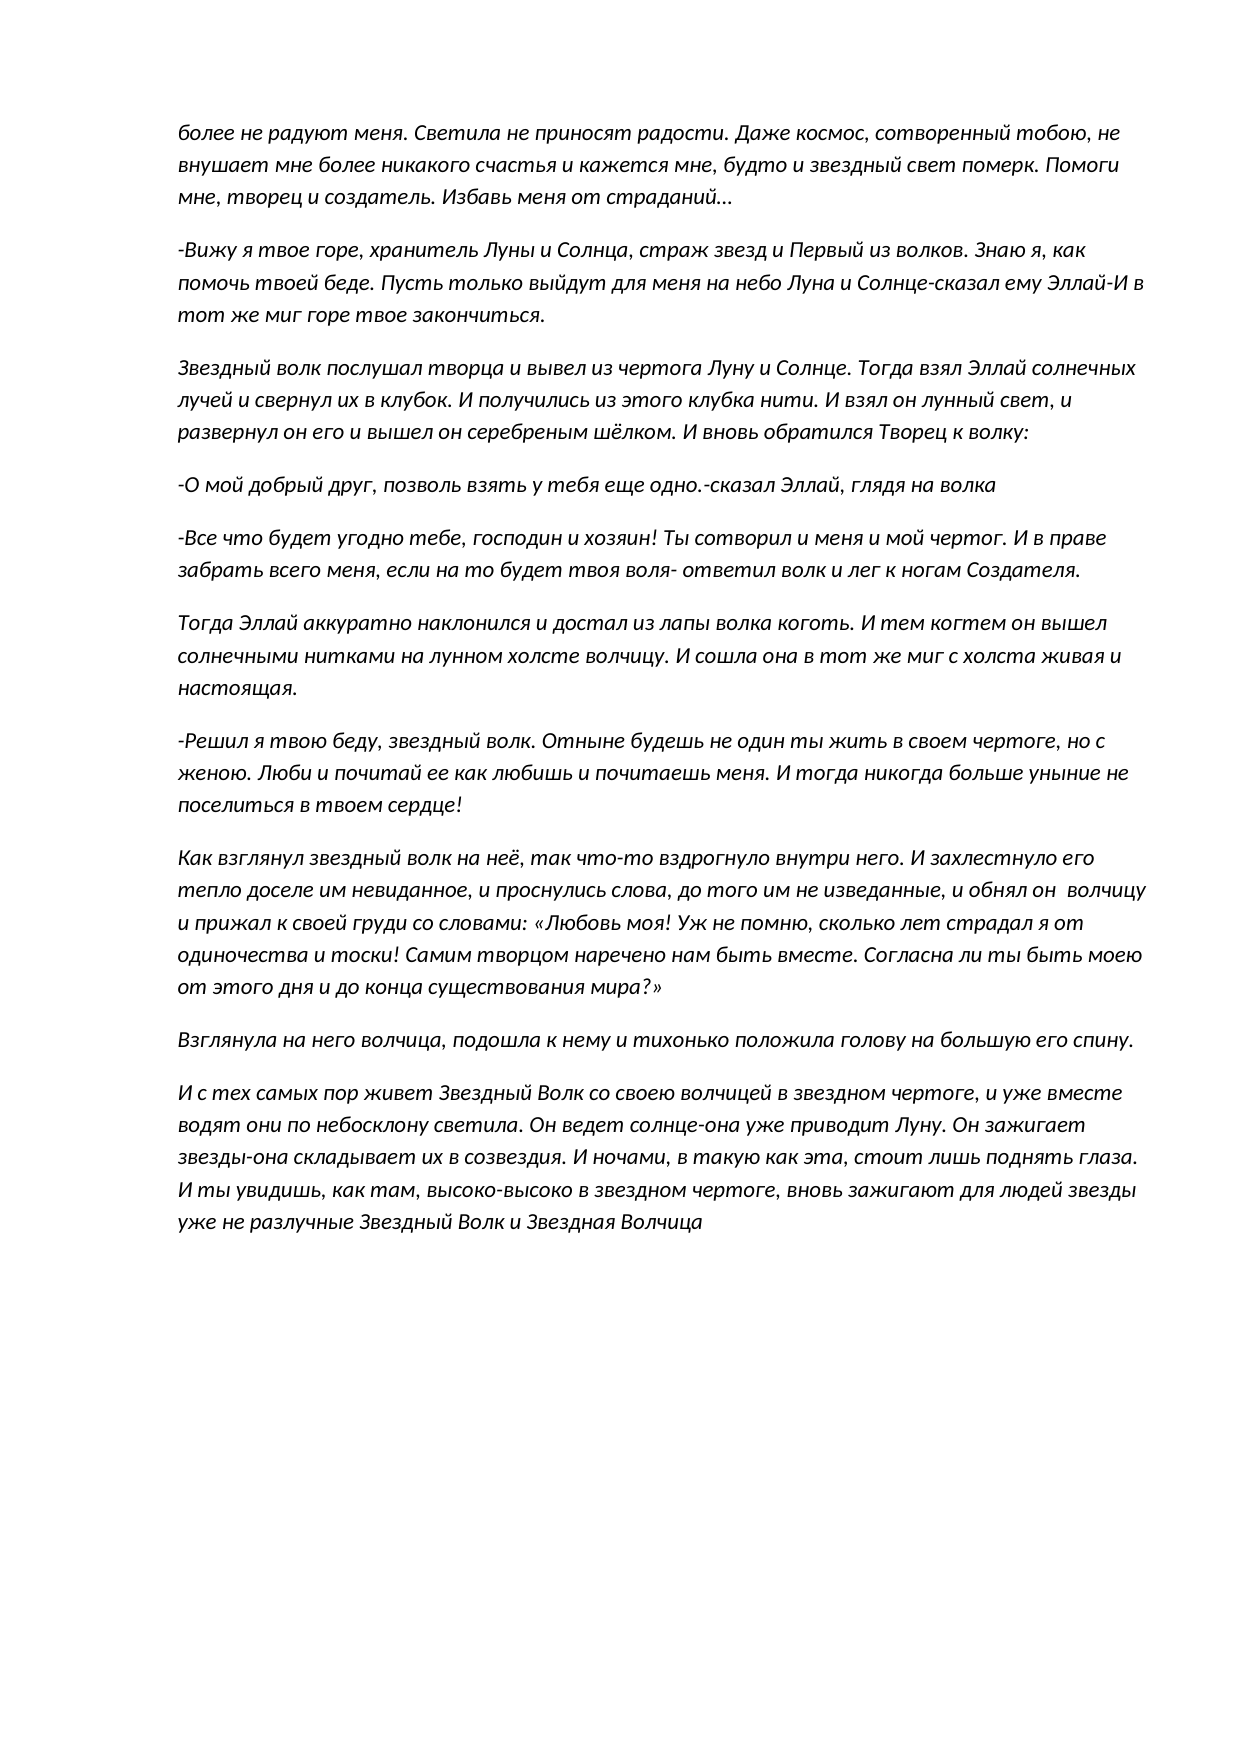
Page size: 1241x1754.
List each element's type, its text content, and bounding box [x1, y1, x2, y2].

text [177, 118, 1152, 211]
text Тогда Эллай аккуратно наклонился и достал из лапы волка коготь. И тем когтем он вышел солнечными нитками на лунном холсте волчицу. И сошла она в тот же миг с холста живая и настоящая. [177, 608, 1152, 701]
text -Вижу я твое горе, хранитель Луны и Солнца, страж звезд и Первый из волков. Знаю я, как помочь твоей беде. Пусть только выйдут для меня на небо Луна и Солнце-сказал ему Эллай-И в тот же миг горе твое закончиться. [177, 236, 1152, 328]
text И с тех самых пор живет Звездный Волк со своею волчицей в звездном чертоге, и уже вместе водят они по небосклону светила. Он ведет солнце-она уже приводит Луну. Он зажигает звезды-она складывает их в созвездия. И ночами, в такую как эта, стоит лишь поднять глаза. И ты увидишь, как там, высоко-высоко в звездном чертоге, вновь зажигают для людей звезды уже не разлучные Звездный Волк и Звездная Волчица [177, 1078, 1152, 1235]
text -Все что будет угодно тебе, господин и хозяин! Ты сотворил и меня и мой чертог. И в праве забрать всего меня, если на то будет твоя воля- ответил волк и лег к ногам Создателя. [177, 523, 1152, 583]
text Как взглянул звездный волк на неё, так что-то вздрогнуло внутри него. И захлестнуло его тепло доселе им невиданное, и проснулись слова, до того им не изведанные, и обнял он волчицу и прижал к своей груди со словами: «Любовь моя! Уж не помню, сколько лет страдал я от одиночества и тоски! Самим творцом наречено нам быть вместе. Согласна ли ты быть моею от этого дня и до конца существования мира?» [177, 843, 1152, 1000]
text -О мой добрый друг, позволь взять у тебя еще одно.-сказал Эллай, глядя на волка [177, 470, 1152, 498]
text Звездный волк послушал творца и вывел из чертога Луну и Солнце. Тогда взял Эллай солнечных лучей и свернул их в клубок. И получились из этого клубка нити. И взял он лунный свет, и развернул он его и вышел он серебреным шёлком. И вновь обратился Творец к волку: [177, 353, 1152, 445]
text -Решил я твою беду, звездный волк. Отныне будешь не один ты жить в своем чертоге, но с женою. Люби и почитай ее как любишь и почитаешь меня. И тогда никогда больше уныние не поселиться в твоем сердце! [177, 726, 1152, 818]
text Взглянула на него волчица, подошла к нему и тихонько положила голову на большую его спину. [177, 1025, 1152, 1053]
